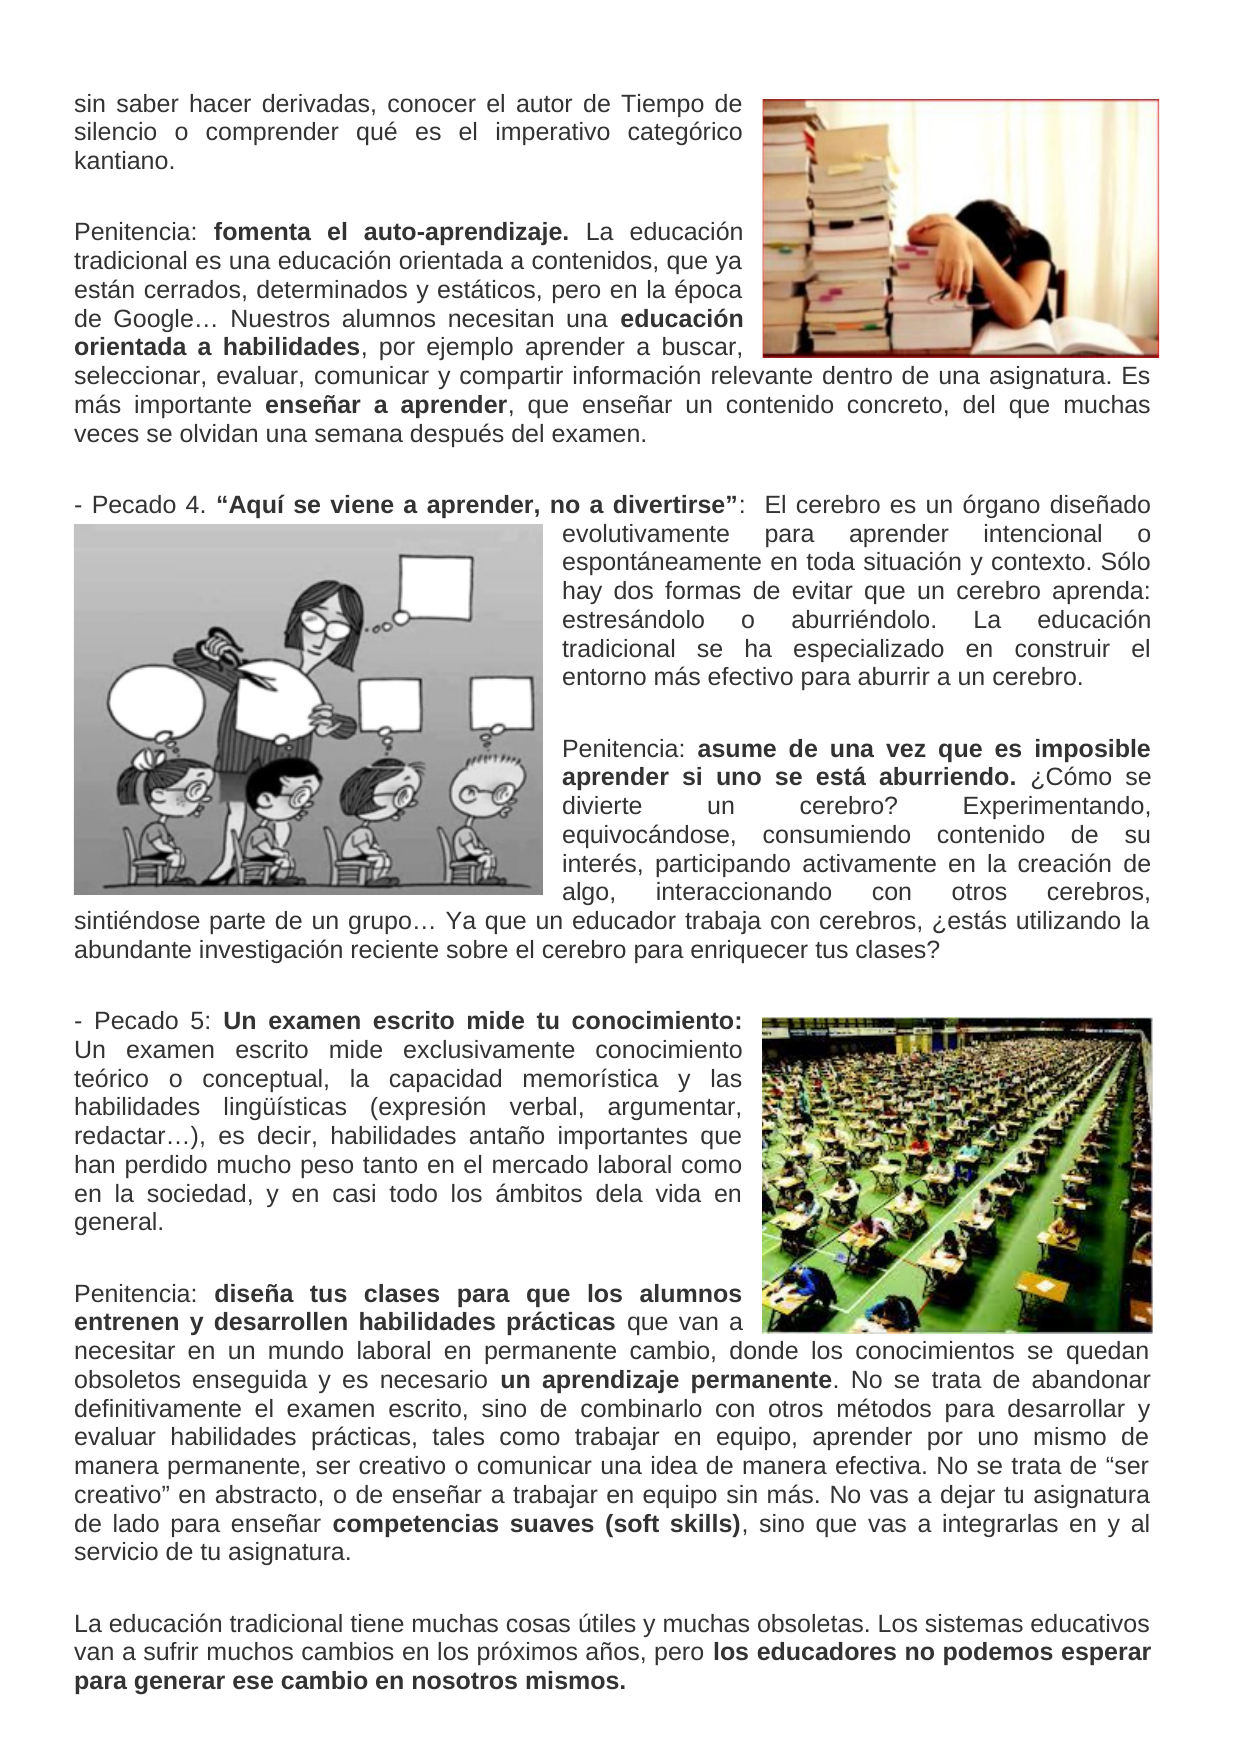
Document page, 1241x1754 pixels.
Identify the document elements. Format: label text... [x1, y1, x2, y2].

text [74, 89, 1152, 175]
text La educación tradicional tiene muchas cosas útiles y muchas obsoletas. Los sistemas educativos van a sufrir muchos cambios en los próximos años, pero los educadores no podemos esperar para generar ese cambio en nosotros mismos. [74, 1609, 1152, 1695]
picture [73, 524, 543, 895]
picture [762, 99, 1160, 358]
text - Pecado 4. “Aquí se viene a aprender, no a divertirse”: El cerebro es un órgano diseñado evolutivamente para aprender intencional o espontáneamente en toda situación y contexto. Sólo hay dos formas de evitar que un cerebro aprenda: estresándolo o aburriéndolo. La educación tradicional se ha especializado en construir el entorno más efectivo para aburrir a un cerebro. [74, 490, 1152, 691]
text Penitencia: asume de una vez que es imposible aprender si uno se está aburriendo. ¿Cómo se divierte un cerebro? Experimentando, equivocándose, consumiendo contenido de su interés, participando activamente en la creación de algo, interaccionando con otros cerebros, sintiéndose parte de un grupo… Ya que un educador trabaja con cerebros, ¿estás utilizando la abundante investigación reciente sobre el cerebro para enriquecer tus clases? [74, 734, 1152, 964]
text Penitencia: diseña tus clases para que los alumnos entrenen y desarrollen habilidades prácticas que van a necesitar en un mundo laboral en permanente cambio, donde los conocimientos se quedan obsoletos enseguida y es necesario un aprendizaje permanente. No se trata de abandonar definitivamente el examen escrito, sino de combinarlo con otros métodos para desarrollar y evaluar habilidades prácticas, tales como trabajar en equipo, aprender por uno mismo de manera permanente, ser creativo o comunicar una idea de manera efectiva. No se trata de “ser creativo” en abstracto, o de enseñar a trabajar en equipo sin más. No vas a dejar tu asignatura de lado para enseñar competencias suaves (soft skills), sino que vas a integrarlas en y al servicio de tu asignatura. [74, 1279, 1152, 1566]
text - Pecado 5: Un examen escrito mide tu conocimiento: Un examen escrito mide exclusivamente conocimiento teórico o conceptual, la capacidad memorística y las habilidades lingüísticas (expresión verbal, argumentar, redactar…), es decir, habilidades antaño importantes que han perdido mucho peso tanto en el mercado laboral como en la sociedad, y en casi todo los ámbitos dela vida en general. [74, 1006, 1152, 1236]
picture [762, 1017, 1153, 1334]
text Penitencia: fomenta el auto-aprendizaje. La educación tradicional es una educación orientada a contenidos, que ya están cerrados, determinados y estáticos, pero en la época de Google… Nuestros alumnos necesitan una educación orientada a habilidades, por ejemplo aprender a buscar, seleccionar, evaluar, comunicar y compartir información relevante dentro de una asignatura. Es más importante enseñar a aprender, que enseñar un contenido concreto, del que muchas veces se olvidan una semana después del examen. [74, 217, 1152, 447]
